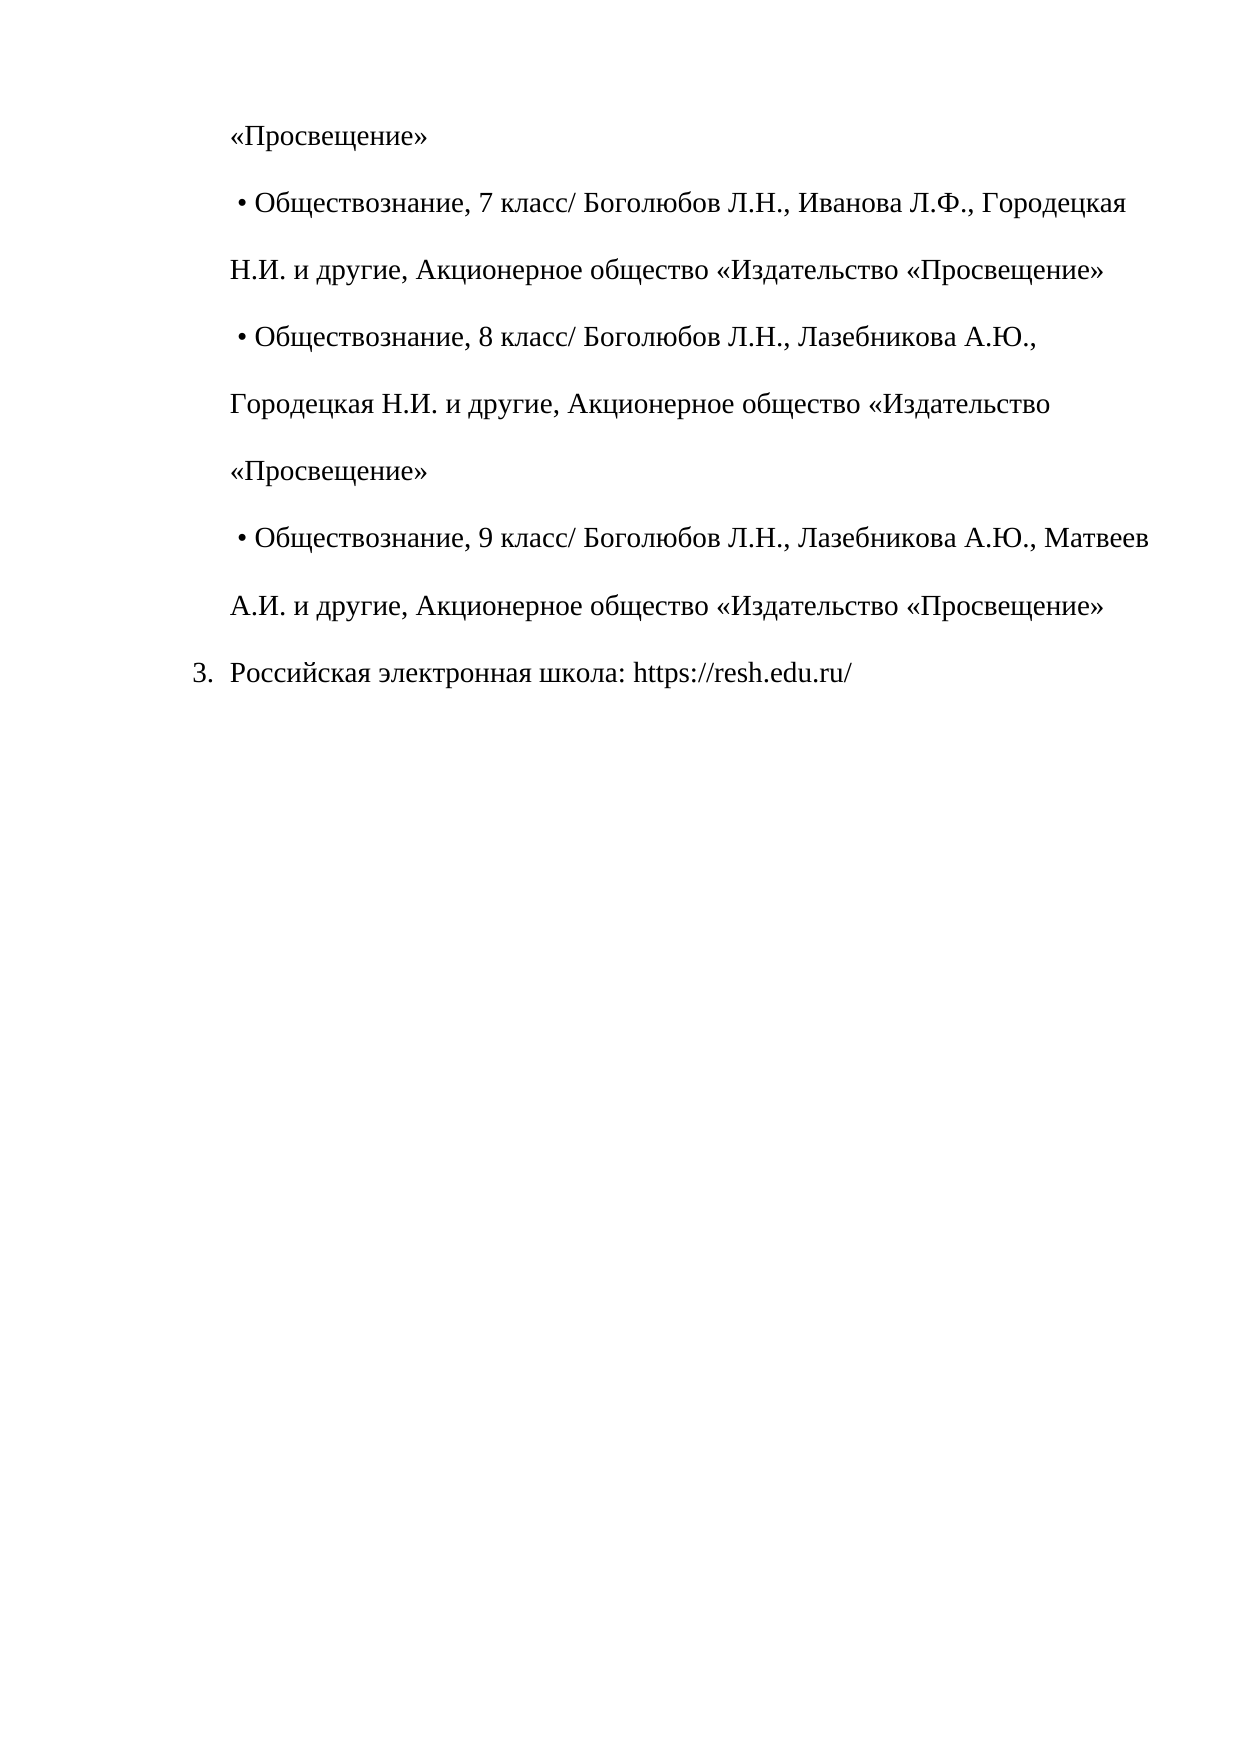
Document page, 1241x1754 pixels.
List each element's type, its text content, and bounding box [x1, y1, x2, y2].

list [192, 118, 1152, 621]
list Российская электронная школа: https://resh.edu.ru/ [192, 655, 1152, 688]
